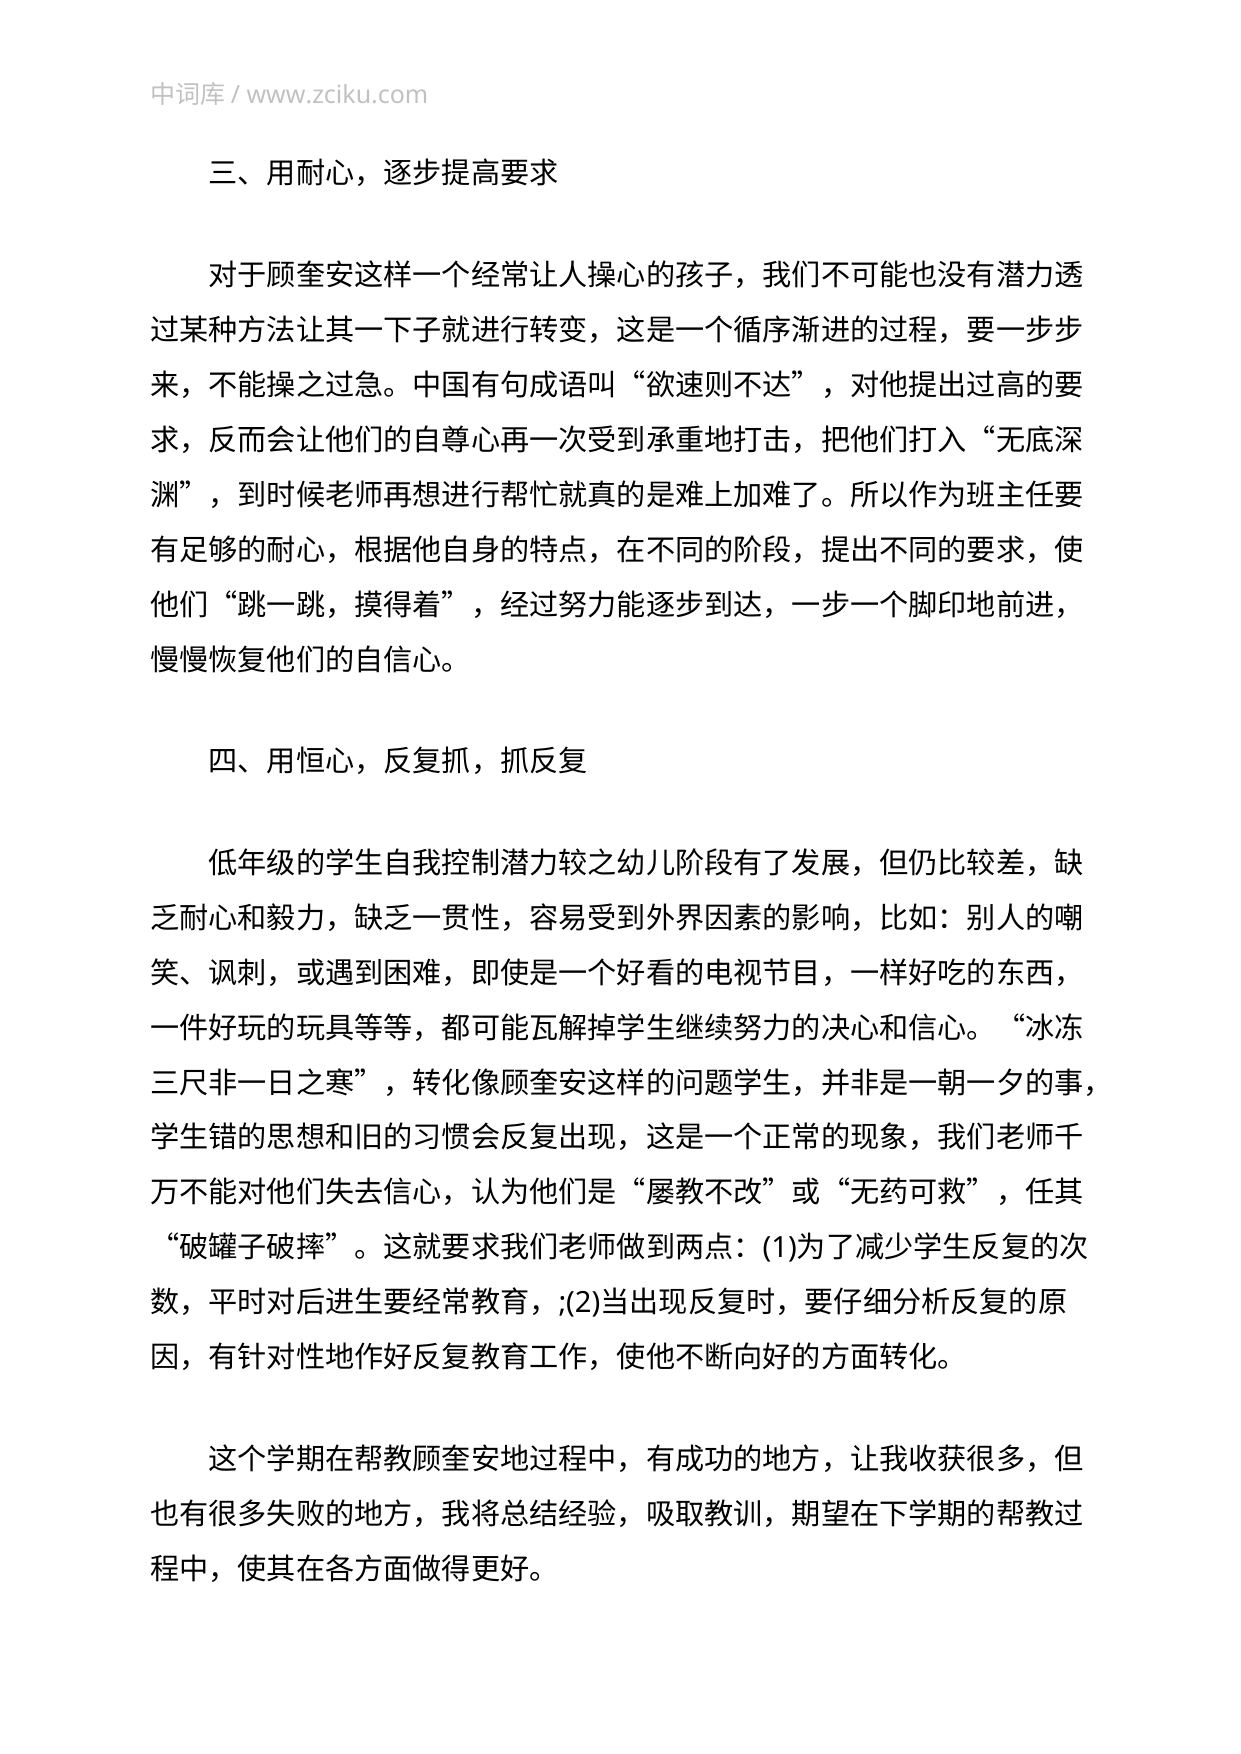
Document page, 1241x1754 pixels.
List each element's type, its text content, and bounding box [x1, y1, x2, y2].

text 低年级的学生自我控制潜力较之幼儿阶段有了发展，但仍比较差，缺乏耐心和毅力，缺乏一贯性，容易受到外界因素的影响，比如：别人的嘲笑、讽刺，或遇到困难，即使是一个好看的电视节目，一样好吃的东西，一件好玩的玩具等等，都可能瓦解掉学生继续努力的决心和信心。“冰冻三尺非一日之寒”，转化像顾奎安这样的问题学生，并非是一朝一夕的事，学生错的思想和旧的习惯会反复出现，这是一个正常的现象，我们老师千万不能对他们失去信心，认为他们是“屡教不改”或“无药可救”，任其“破罐子破摔”。这就要求我们老师做到两点：(1)为了减少学生反复的次数，平时对后进生要经常教育，;(2)当出现反复时，要仔细分析反复的原因，有针对性地作好反复教育工作，使他不断向好的方面转化。 [150, 839, 1090, 1376]
text 四、用恒心，反复抓，抓反复 [150, 738, 1090, 780]
text 这个学期在帮教顾奎安地过程中，有成功的地方，让我收获很多，但也有很多失败的地方，我将总结经验，吸取教训，期望在下学期的帮教过程中，使其在各方面做得更好。 [150, 1436, 1090, 1588]
text 对于顾奎安这样一个经常让人操心的孩子，我们不可能也没有潜力透过某种方法让其一下子就进行转变，这是一个循序渐进的过程，要一步步来，不能操之过急。中国有句成语叫“欲速则不达”，对他提出过高的要求，反而会让他们的自尊心再一次受到承重地打击，把他们打入“无底深渊”，到时候老师再想进行帮忙就真的是难上加难了。所以作为班主任要有足够的耐心，根据他自身的特点，在不同的阶段，提出不同的要求，使他们“跳一跳，摸得着”，经过努力能逐步到达，一步一个脚印地前进，慢慢恢复他们的自信心。 [150, 252, 1090, 678]
text 三、用耐心，逐步提高要求 [150, 150, 1090, 192]
